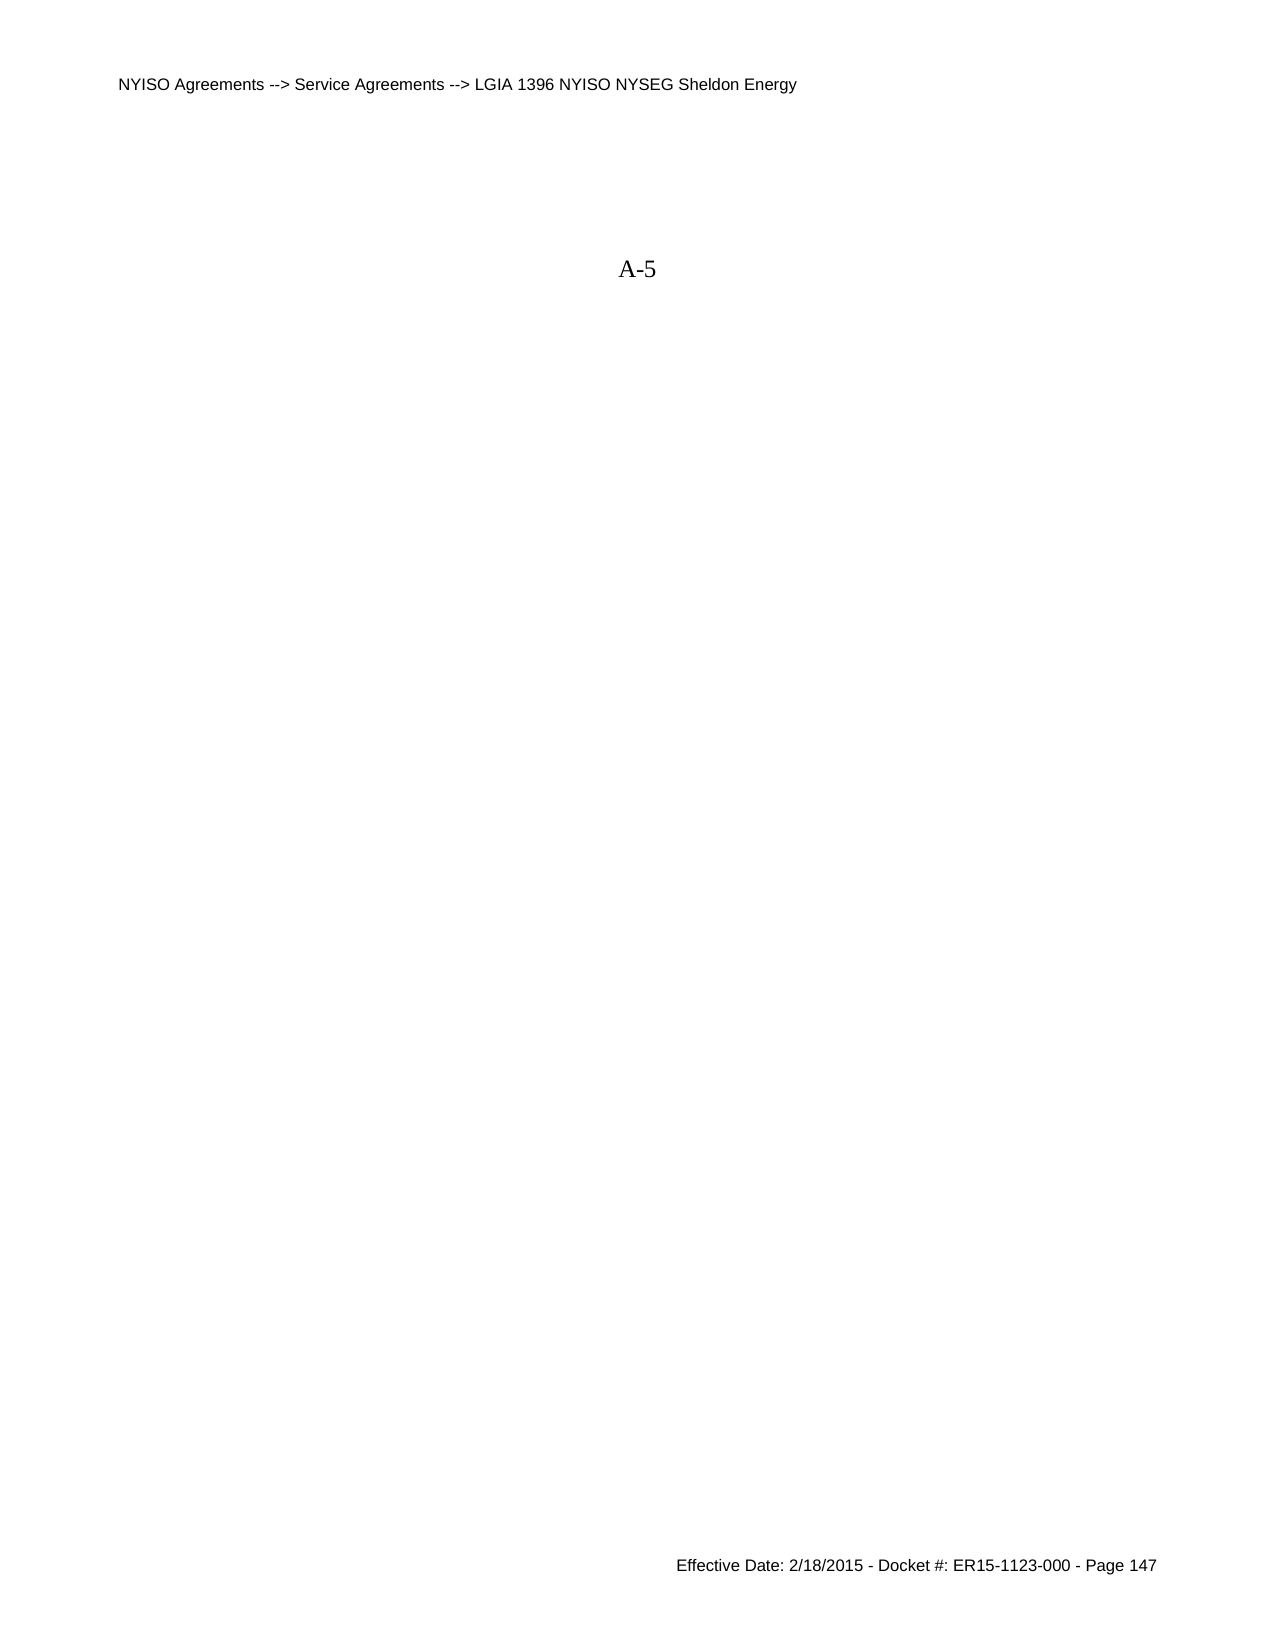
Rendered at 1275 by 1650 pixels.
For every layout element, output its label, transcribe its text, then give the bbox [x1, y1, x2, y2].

text A-5 [618, 255, 1275, 284]
